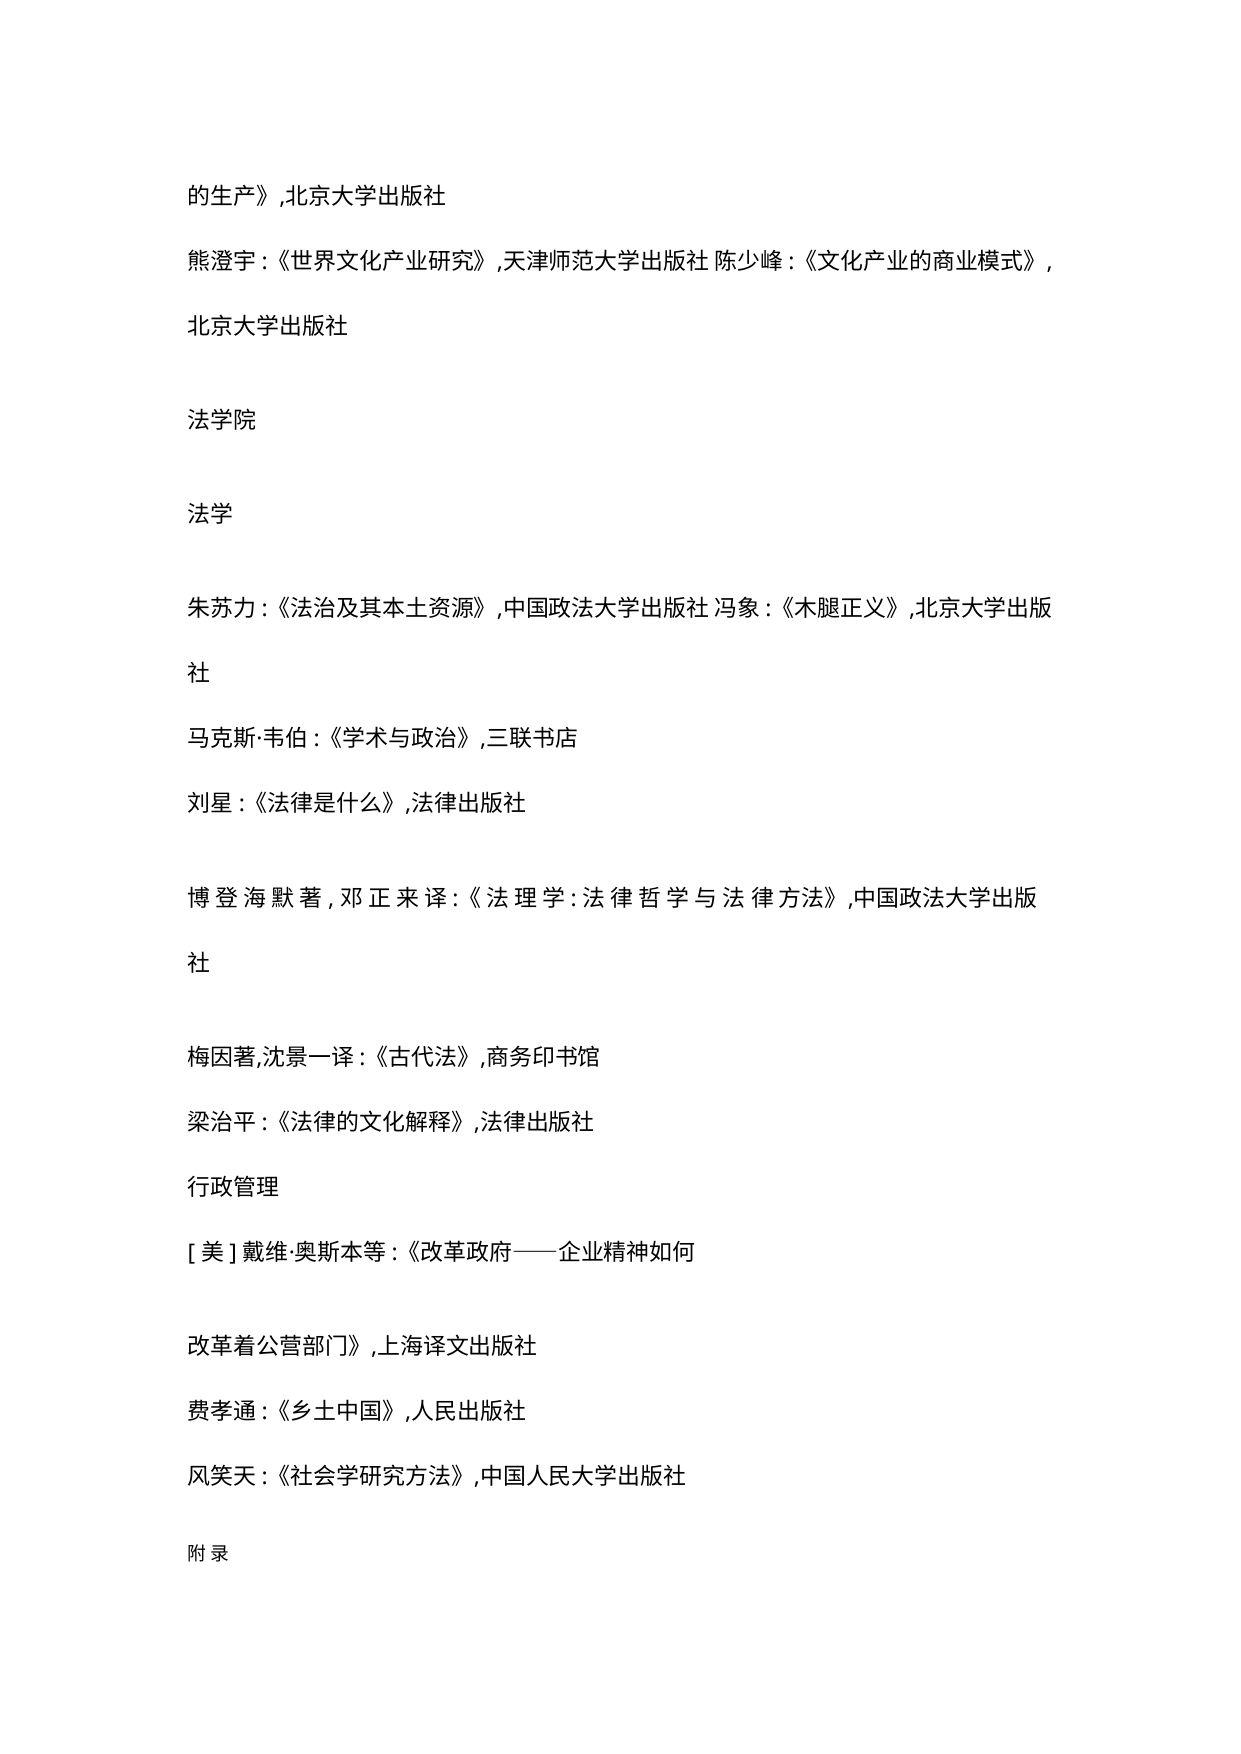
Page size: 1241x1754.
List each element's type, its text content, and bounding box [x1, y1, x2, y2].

text 附 录 [187, 1536, 1053, 1569]
text 博 登 海 默 著 , 邓 正 来 译 :《 法 理 学 : 法 律 哲 学 与 法 律 方法》,中国政法大学出版社 [187, 864, 1053, 994]
text 梅因著,沈景一译 :《古代法》,商务印书馆 梁治平 :《法律的文化解释》,法律出版社 行政管理 [ 美 ] 戴维·奥斯本等 :《改革政府——企业精神如何 [187, 1023, 1053, 1283]
text 法学 [187, 480, 1053, 545]
text 改革着公营部门》,上海译文出版社 费孝通 :《乡土中国》,人民出版社 风笑天 :《社会学研究方法》,中国人民大学出版社 [187, 1312, 1053, 1507]
text 法学院 [187, 386, 1053, 451]
text 朱苏力 :《法治及其本土资源》,中国政法大学出版社 冯象 :《木腿正义》,北京大学出版社 马克斯·韦伯 :《学术与政治》,三联书店 刘星 :《法律是什么》,法律出版社 [187, 574, 1053, 834]
text 的生产》,北京大学出版社 熊澄宇 :《世界文化产业研究》,天津师范大学出版社 陈少峰 :《文化产业的商业模式》,北京大学出版社 [187, 162, 1053, 357]
